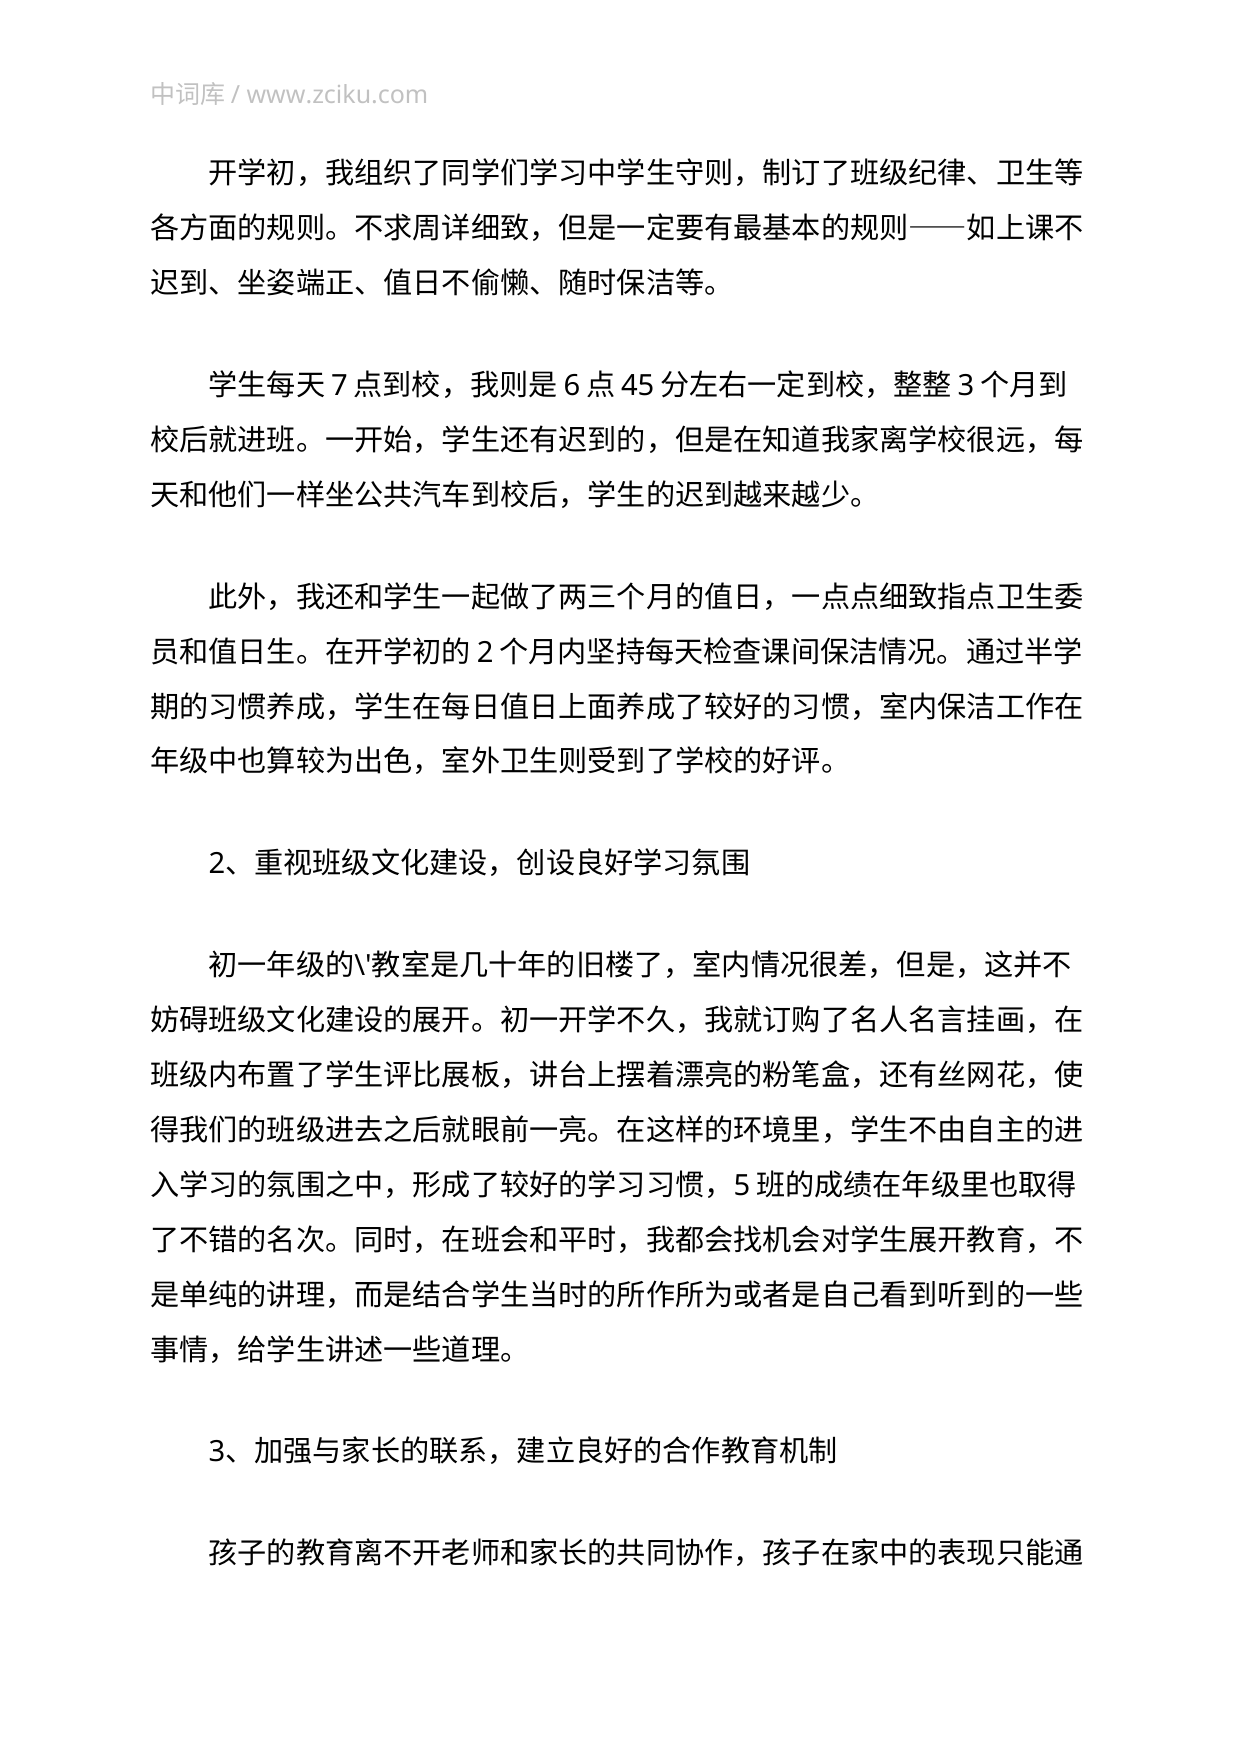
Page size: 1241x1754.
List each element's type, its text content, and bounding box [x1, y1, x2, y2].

text 学生每天7点到校，我则是6点45分左右一定到校，整整3个月到校后就进班。一开始，学生还有迟到的，但是在知道我家离学校很远，每天和他们一样坐公共汽车到校后，学生的迟到越来越少。 [150, 362, 1090, 514]
text 此外，我还和学生一起做了两三个月的值日，一点点细致指点卫生委员和值日生。在开学初的2个月内坚持每天检查课间保洁情况。通过半学期的习惯养成，学生在每日值日上面养成了较好的习惯，室内保洁工作在年级中也算较为出色，室外卫生则受到了学校的好评。 [150, 573, 1090, 780]
text 开学初，我组织了同学们学习中学生守则，制订了班级纪律、卫生等各方面的规则。不求周详细致，但是一定要有最基本的规则——如上课不迟到、坐姿端正、值日不偷懒、随时保洁等。 [150, 150, 1090, 302]
text 2、重视班级文化建设，创设良好学习氛围 [150, 840, 1090, 882]
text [150, 1530, 1090, 1572]
text 3、加强与家长的联系，建立良好的合作教育机制 [150, 1428, 1090, 1470]
text 初一年级的\'教室是几十年的旧楼了，室内情况很差，但是，这并不妨碍班级文化建设的展开。初一开学不久，我就订购了名人名言挂画，在班级内布置了学生评比展板，讲台上摆着漂亮的粉笔盒，还有丝网花，使得我们的班级进去之后就眼前一亮。在这样的环境里，学生不由自主的进入学习的氛围之中，形成了较好的学习习惯，5班的成绩在年级里也取得了不错的名次。同时，在班会和平时，我都会找机会对学生展开教育，不是单纯的讲理，而是结合学生当时的所作所为或者是自己看到听到的一些事情，给学生讲述一些道理。 [150, 942, 1090, 1368]
